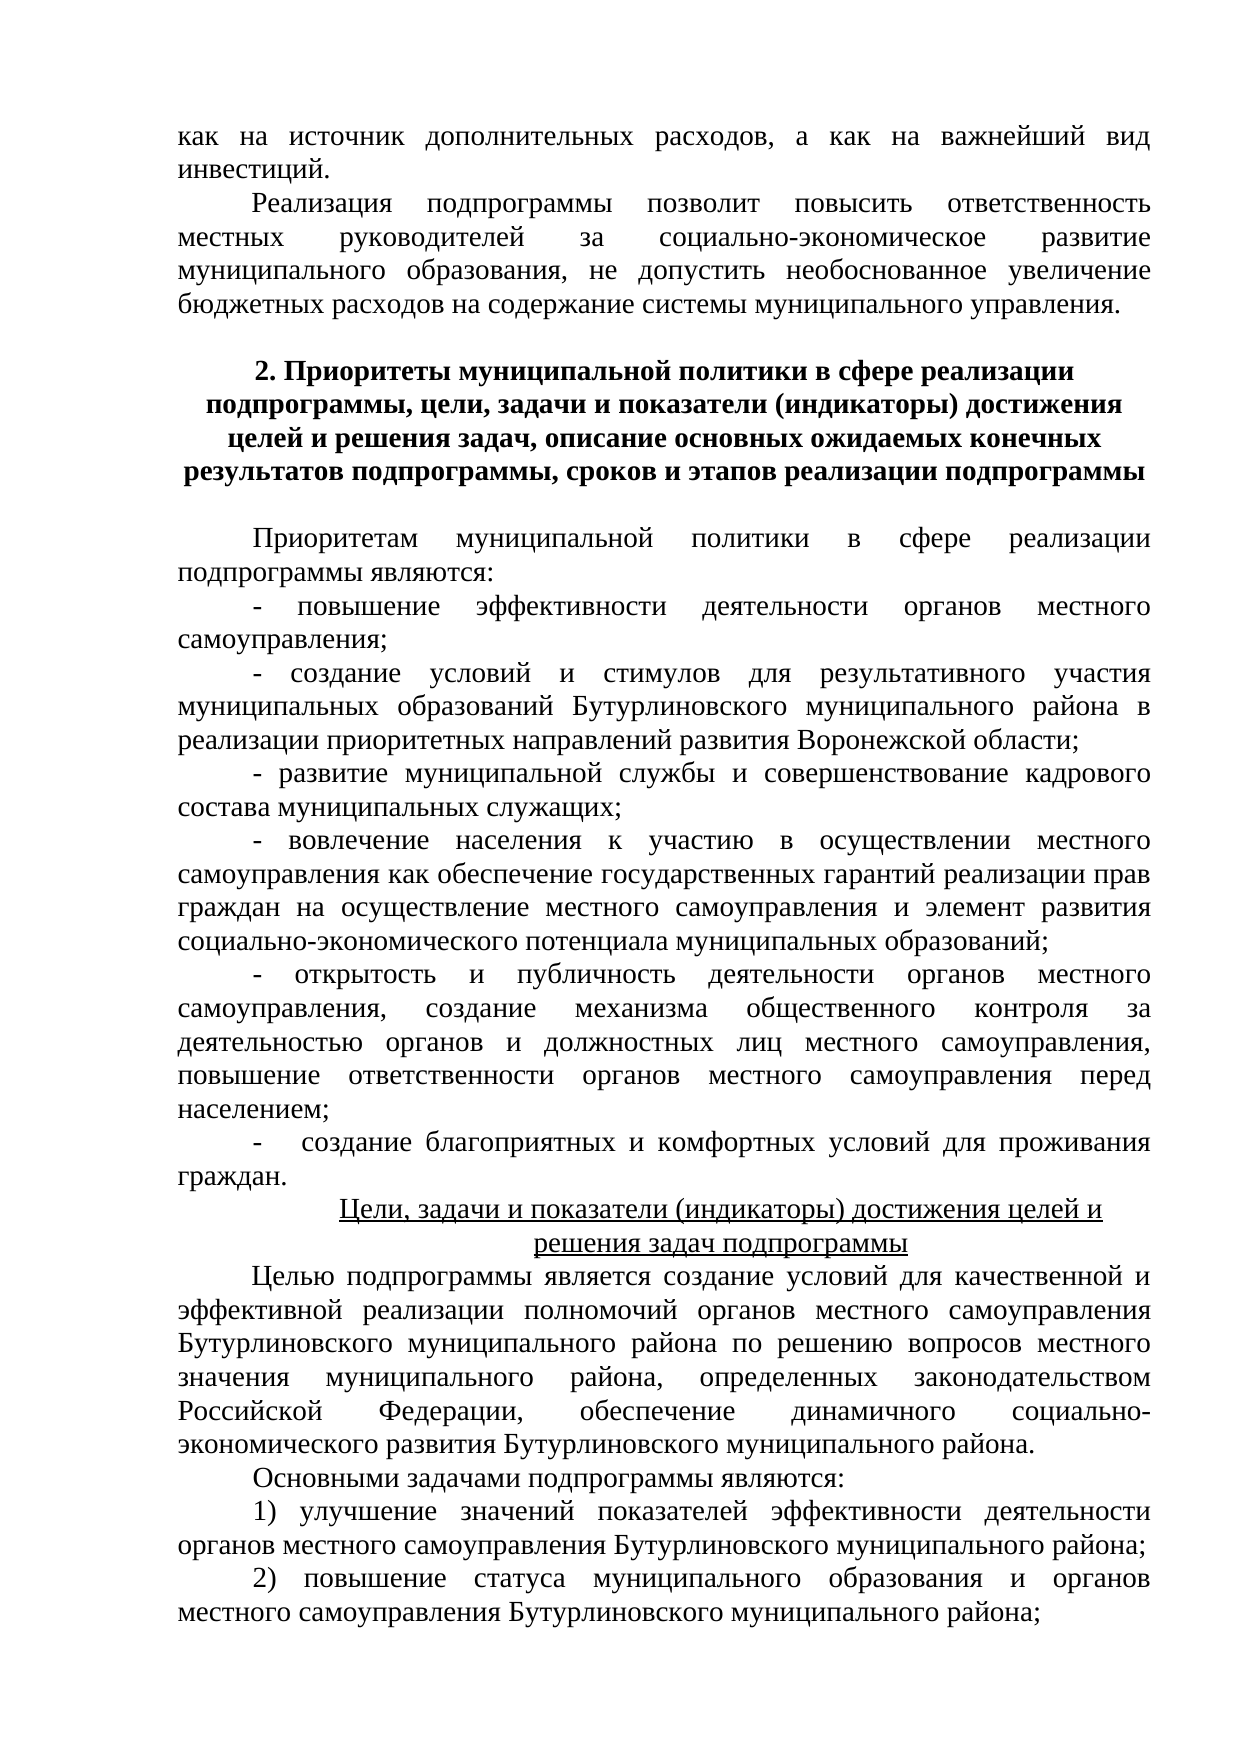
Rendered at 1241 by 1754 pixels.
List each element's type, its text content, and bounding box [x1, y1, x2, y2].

text - создание благоприятных и комфортных условий для проживания граждан. [177, 1124, 1152, 1191]
text Реализация подпрограммы позволит повысить ответственность местных руководителей за социально-экономическое развитие муниципального образования, не допустить необоснованное увеличение бюджетных расходов на содержание системы муниципального управления. [177, 185, 1152, 319]
text - открытость и публичность деятельности органов местного самоуправления, создание механизма общественного контроля за деятельностью органов и должностных лиц местного самоуправления, повышение ответственности органов местного самоуправления перед населением; [177, 957, 1152, 1124]
text Основными задачами подпрограммы являются: [177, 1460, 1152, 1493]
text Целью подпрограммы является создание условий для качественной и эффективной реализации полномочий органов местного самоуправления Бутурлиновского муниципального района по решению вопросов местного значения муниципального района, определенных законодательством Российской Федерации, обеспечение динамичного социально-экономического развития Бутурлиновского муниципального района. [177, 1258, 1152, 1460]
text 2. Приоритеты муниципальной политики в сфере реализации подпрограммы, цели, задачи и показатели (индикаторы) достижения целей и решения задач, описание основных ожидаемых конечных результатов подпрограммы, сроков и этапов реализации подпрограммы [177, 353, 1152, 487]
text Приоритетам муниципальной политики в сфере реализации подпрограммы являются: [177, 521, 1152, 588]
text 1) улучшение значений показателей эффективности деятельности органов местного самоуправления Бутурлиновского муниципального района; [177, 1493, 1152, 1560]
text 2) повышение статуса муниципального образования и органов местного самоуправления Бутурлиновского муниципального района; [177, 1560, 1152, 1627]
text - повышение эффективности деятельности органов местного самоуправления; [177, 588, 1152, 655]
text Цели, задачи и показатели (индикаторы) достижения целей и решения задач подпрограммы [290, 1191, 1152, 1258]
text - развитие муниципальной службы и совершенствование кадрового состава муниципальных служащих; [177, 755, 1152, 822]
text - вовлечение населения к участию в осуществлении местного самоуправления как обеспечение государственных гарантий реализации прав граждан на осуществление местного самоуправления и элемент развития социально-экономического потенциала муниципальных образований; [177, 822, 1152, 957]
text - создание условий и стимулов для результативного участия муниципальных образований Бутурлиновского муниципального района в реализации приоритетных направлений развития Воронежской области; [177, 655, 1152, 755]
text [177, 118, 1152, 185]
